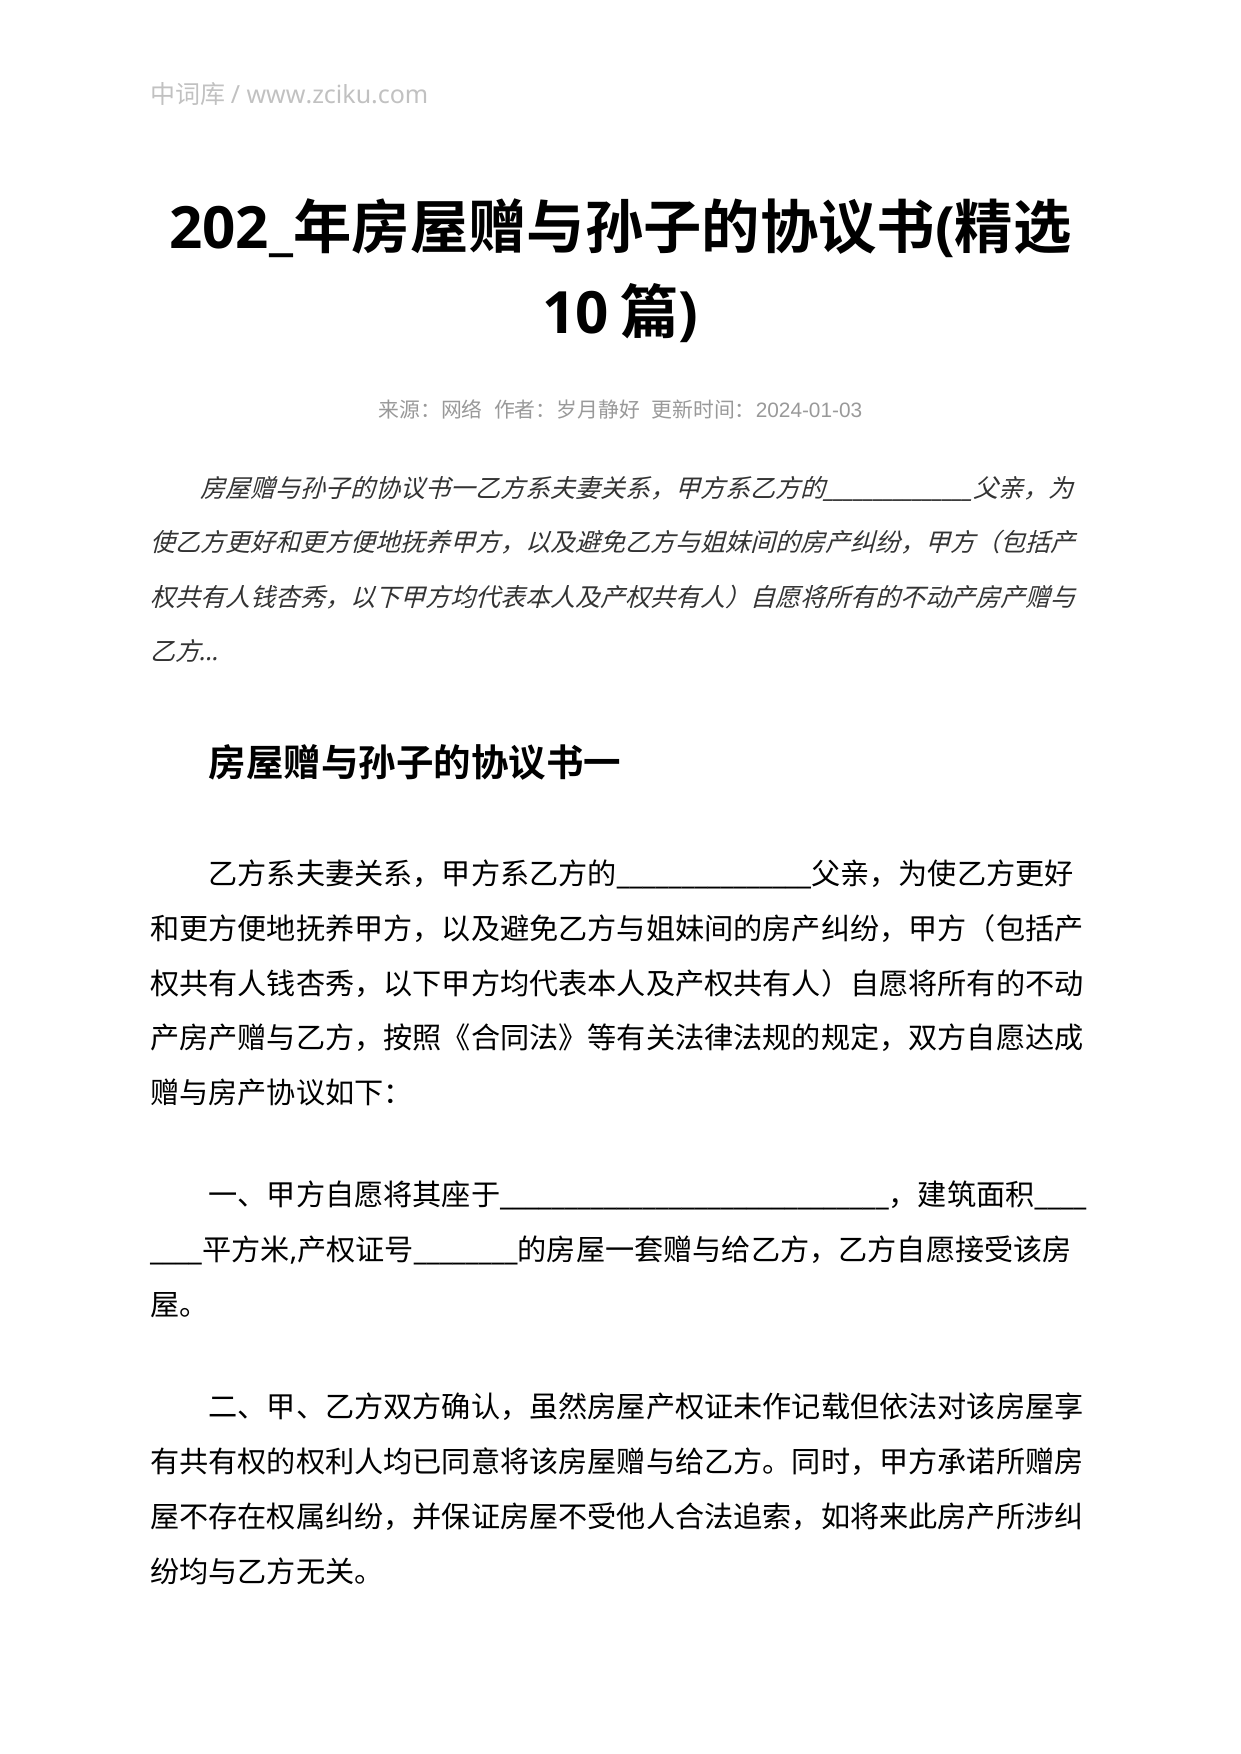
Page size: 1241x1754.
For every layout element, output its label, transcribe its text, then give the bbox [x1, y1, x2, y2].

text 房屋赠与孙子的协议书一乙方系夫妻关系，甲方系乙方的_______________父亲，为使乙方更好和更方便地抚养甲方，以及避免乙方与姐妹间的房产纠纷，甲方（包括产权共有人钱杏秀，以下甲方均代表本人及产权共有人）自愿将所有的不动产房产赠与乙方... [150, 468, 1090, 668]
text 来源：网络 作者：岁月静好 更新时间：2024-01-03 [150, 398, 1090, 422]
text 二、甲、乙方双方确认，虽然房屋产权证未作记载但依法对该房屋享有共有权的权利人均已同意将该房屋赠与给乙方。同时，甲方承诺所赠房屋不存在权属纠纷，并保证房屋不受他人合法追索，如将来此房产所涉纠纷均与乙方无关。 [150, 1383, 1090, 1591]
text 一、甲方自愿将其座于______________________________，建筑面积________平方米,产权证号________的房屋一套赠与给乙方，乙方自愿接受该房屋。 [150, 1172, 1090, 1324]
text 乙方系夫妻关系，甲方系乙方的_______________父亲，为使乙方更好和更方便地抚养甲方，以及避免乙方与姐妹间的房产纠纷，甲方（包括产权共有人钱杏秀，以下甲方均代表本人及产权共有人）自愿将所有的不动产房产赠与乙方，按照《合同法》等有关法律法规的规定，双方自愿达成赠与房产协议如下： [150, 850, 1090, 1112]
text 房屋赠与孙子的协议书一 [150, 733, 1090, 787]
subtitle 202_年房屋赠与孙子的协议书(精选10篇) [150, 181, 1090, 351]
